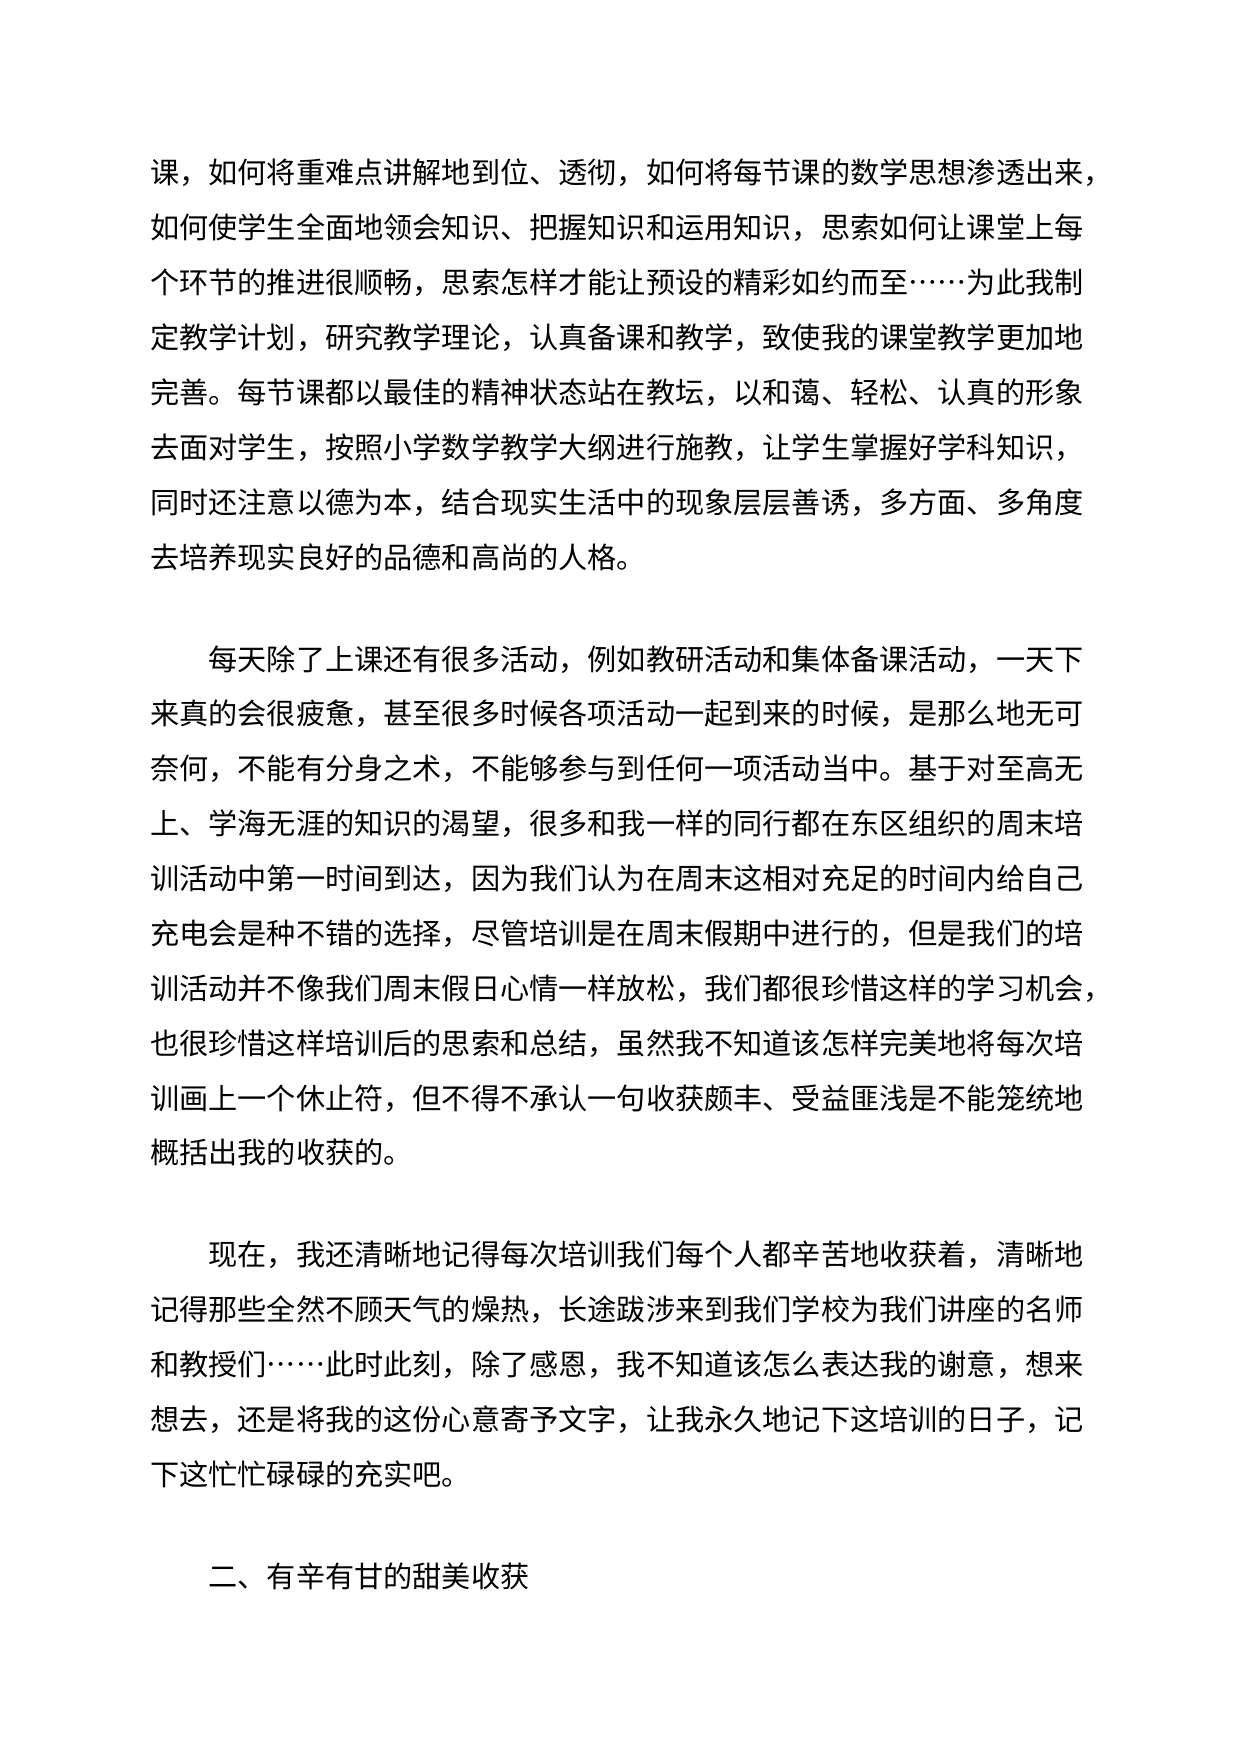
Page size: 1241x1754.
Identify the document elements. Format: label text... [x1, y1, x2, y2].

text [150, 150, 1090, 577]
text 二、有辛有甘的甜美收获 [150, 1553, 1090, 1596]
text 每天除了上课还有很多活动，例如教研活动和集体备课活动，一天下来真的会很疲惫，甚至很多时候各项活动一起到来的时候，是那么地无可奈何，不能有分身之术，不能够参与到任何一项活动当中。基于对至高无上、学海无涯的知识的渴望，很多和我一样的同行都在东区组织的周末培训活动中第一时间到达，因为我们认为在周末这相对充足的时间内给自己充电会是种不错的选择，尽管培训是在周末假期中进行的，但是我们的培训活动并不像我们周末假日心情一样放松，我们都很珍惜这样的学习机会，也很珍惜这样培训后的思索和总结，虽然我不知道该怎样完美地将每次培训画上一个休止符，但不得不承认一句收获颇丰、受益匪浅是不能笼统地概括出我的收获的。 [150, 636, 1090, 1172]
text 现在，我还清晰地记得每次培训我们每个人都辛苦地收获着，清晰地记得那些全然不顾天气的燥热，长途跋涉来到我们学校为我们讲座的名师和教授们……此时此刻，除了感恩，我不知道该怎么表达我的谢意，想来想去，还是将我的这份心意寄予文字，让我永久地记下这培训的日子，记下这忙忙碌碌的充实吧。 [150, 1232, 1090, 1494]
